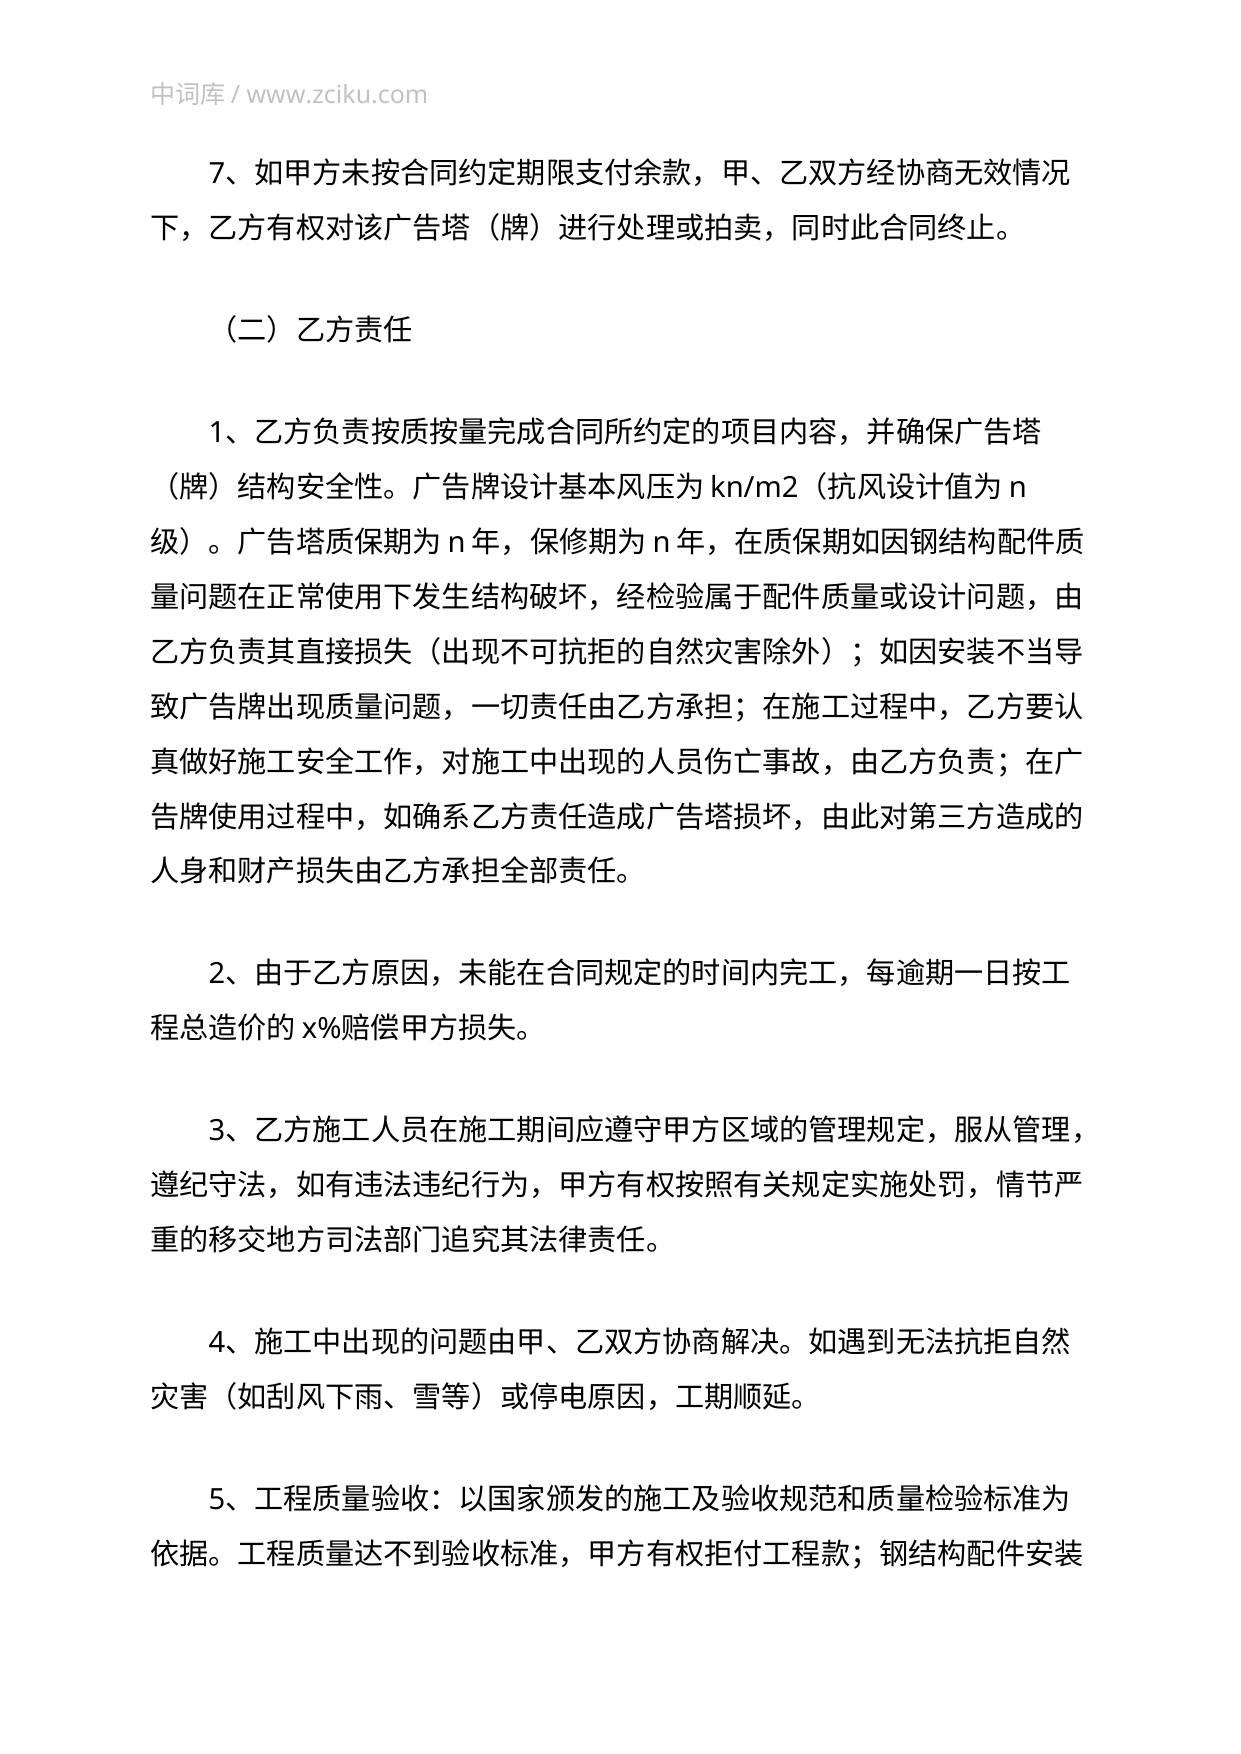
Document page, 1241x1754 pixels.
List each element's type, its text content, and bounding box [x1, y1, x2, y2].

text 1、乙方负责按质按量完成合同所约定的项目内容，并确保广告塔（牌）结构安全性。广告牌设计基本风压为kn/m2（抗风设计值为n级）。广告塔质保期为n年，保修期为n年，在质保期如因钢结构配件质量问题在正常使用下发生结构破坏，经检验属于配件质量或设计问题，由乙方负责其直接损失（出现不可抗拒的自然灾害除外）；如因安装不当导致广告牌出现质量问题，一切责任由乙方承担；在施工过程中，乙方要认真做好施工安全工作，对施工中出现的人员伤亡事故，由乙方负责；在广告牌使用过程中，如确系乙方责任造成广告塔损坏，由此对第三方造成的人身和财产损失由乙方承担全部责任。 [150, 408, 1090, 890]
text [150, 1475, 1090, 1572]
text 3、乙方施工人员在施工期间应遵守甲方区域的管理规定，服从管理，遵纪守法，如有违法违纪行为，甲方有权按照有关规定实施处罚，情节严重的移交地方司法部门追究其法律责任。 [150, 1107, 1090, 1259]
text 7、如甲方未按合同约定期限支付余款，甲、乙双方经协商无效情况下，乙方有权对该广告塔（牌）进行处理或拍卖，同时此合同终止。 [150, 150, 1090, 247]
text 4、施工中出现的问题由甲、乙双方协商解决。如遇到无法抗拒自然灾害（如刮风下雨、雪等）或停电原因，工期顺延。 [150, 1318, 1090, 1416]
text （二）乙方责任 [150, 307, 1090, 349]
text 2、由于乙方原因，未能在合同规定的时间内完工，每逾期一日按工程总造价的x%赔偿甲方损失。 [150, 950, 1090, 1047]
